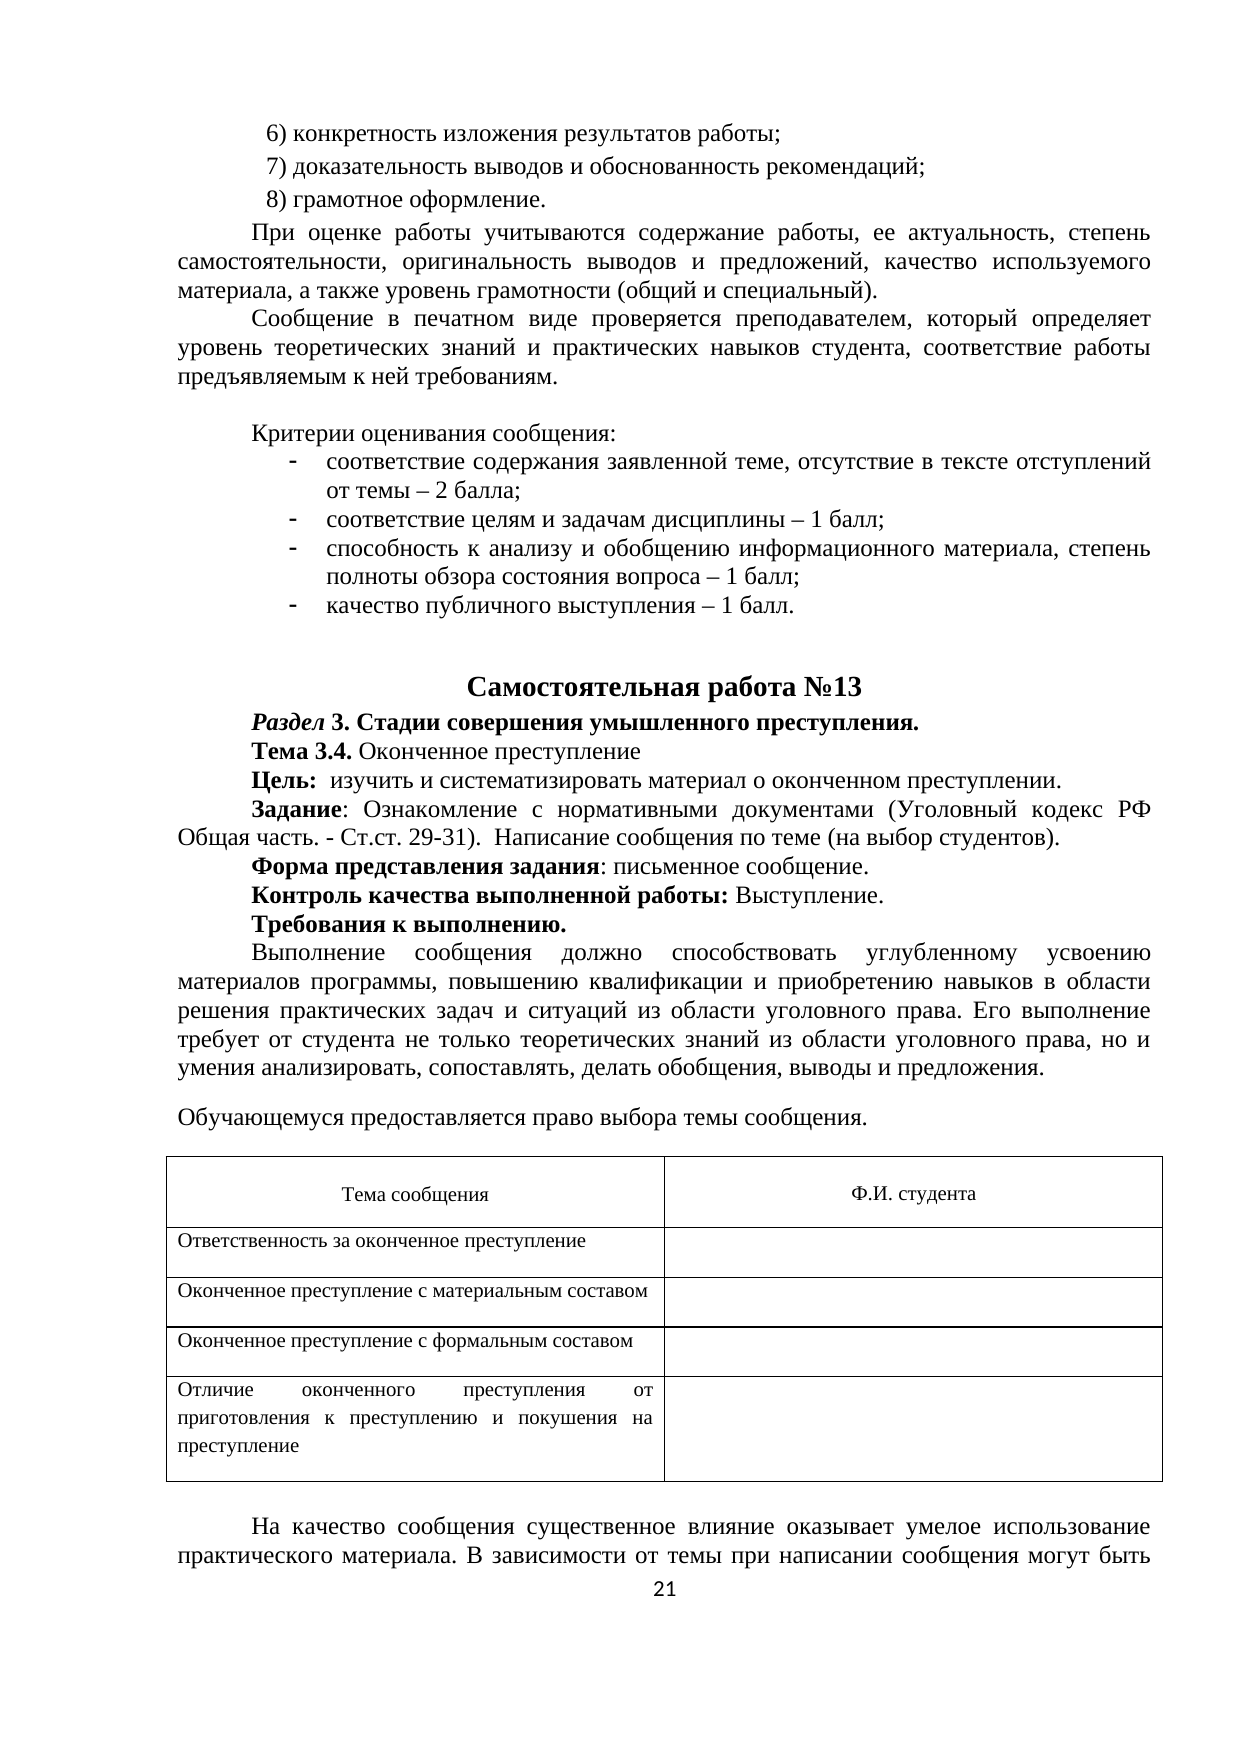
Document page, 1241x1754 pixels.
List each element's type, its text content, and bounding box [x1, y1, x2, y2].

list соответствие содержания заявленной теме, отсутствие в тексте отступлений от темы – 2 балла; [288, 446, 1152, 504]
text Контроль качества выполненной работы: Выступление. [177, 880, 1152, 909]
table_cell Ответственность за оконченное преступление [167, 1228, 664, 1277]
list качество публичного выступления – 1 балл. [288, 590, 1152, 619]
table_cell Оконченное преступление с материальным составом [167, 1278, 664, 1326]
text Раздел 3. Стадии совершения умышленного преступления. [177, 707, 1152, 736]
text 8) грамотное оформление. [177, 184, 1152, 213]
text 7) доказательность выводов и обоснованность рекомендаций; [177, 151, 1152, 180]
text При оценке работы учитываются содержание работы, ее актуальность, степень самостоятельности, оригинальность выводов и предложений, качество используемого материала, а также уровень грамотности (общий и специальный). [177, 217, 1152, 303]
text Выполнение сообщения должно способствовать углубленному усвоению материалов программы, повышению квалификации и приобретению навыков в области решения практических задач и ситуаций из области уголовного права. Его выполнение требует от студента не только теоретических знаний из области уголовного права, но и умения анализировать, сопоставлять, делать обобщения, выводы и предложения. [177, 937, 1152, 1081]
table_cell [665, 1228, 1162, 1277]
text Обучающемуся предоставляется право выбора темы сообщения. [177, 1102, 1152, 1131]
list соответствие целям и задачам дисциплины – 1 балл; [288, 504, 1152, 533]
text Требования к выполнению. [177, 909, 1152, 937]
table_cell Отличие оконченного преступления от приготовления к преступлению и покушения на преступление [167, 1377, 664, 1481]
table_cell [665, 1328, 1162, 1376]
table_header Тема сообщения [167, 1157, 664, 1227]
table_header Ф.И. студента [665, 1157, 1162, 1227]
subtitle Самостоятельная работа №13 [177, 669, 1152, 702]
text Тема 3.4. Оконченное преступление [177, 736, 1152, 765]
text 6) конкретность изложения результатов работы; [177, 118, 1152, 147]
text Критерии оценивания сообщения: [177, 418, 1152, 446]
table_cell [665, 1278, 1162, 1326]
list способность к анализу и обобщению информационного материала, степень полноты обзора состояния вопроса – 1 балл; [288, 533, 1152, 590]
table_cell [665, 1377, 1162, 1481]
text Цель: изучить и систематизировать материал о оконченном преступлении. [177, 765, 1152, 794]
table_cell Оконченное преступление с формальным составом [167, 1328, 664, 1376]
text Задание: Ознакомление с нормативными документами (Уголовный кодекс РФ Общая часть. - Ст.ст. 29-31). Написание сообщения по теме (на выбор студентов). [177, 794, 1152, 851]
text Форма представления задания: письменное сообщение. [177, 851, 1152, 880]
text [177, 1511, 1152, 1568]
text Сообщение в печатном виде проверяется преподавателем, который определяет уровень теоретических знаний и практических навыков студента, соответствие работы предъявляемым к ней требованиям. [177, 303, 1152, 390]
